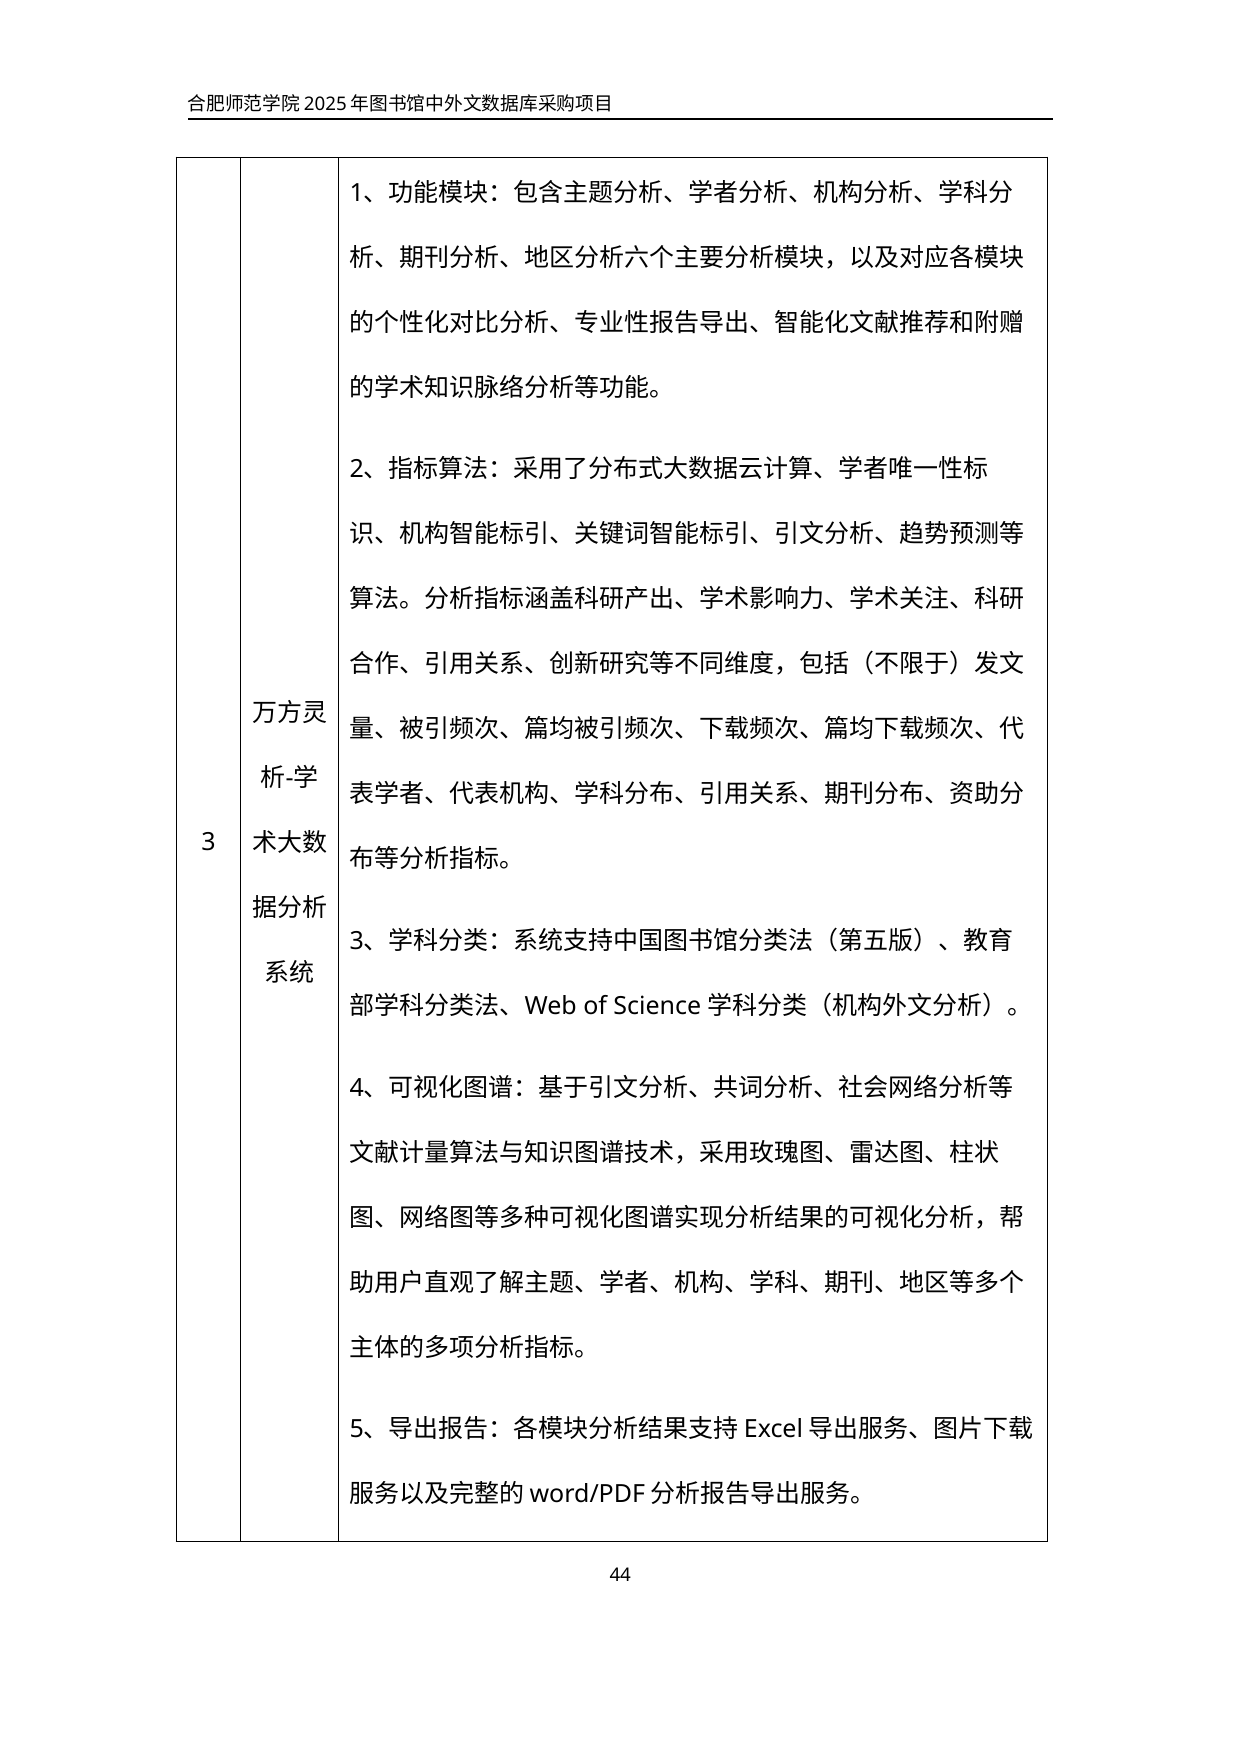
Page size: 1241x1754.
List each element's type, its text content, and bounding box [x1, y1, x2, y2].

table_cell 3 [177, 158, 240, 1541]
table_cell 万方灵析-学术大数据分析系统 [241, 158, 338, 1541]
table_cell 1、功能模块：包含主题分析、学者分析、机构分析、学科分析、期刊分析、地区分析六个主要分析模块，以及对应各模块的个性化对比分析、专业性报告导出、智能化文献推荐和附赠的学术知识脉络分析等功能。 2、指标算法：采用了分布式大数据云计算、学者唯一性标识、机构智能标引、关键词智能标引、引文分析、趋势预测等算法。分析指标涵盖科研产出、学术影响力、学术关注、科研合作、引用关系、创新研究等不同维度，包括（不限于）发文量、被引频次、篇均被引频次、下载频次、篇均下载频次、代表学者、代表机构、学科分布、引用关系、期刊分布、资助分布等分析指标。 3、学科分类：系统支持中国图书馆分类法（第五版）、教育部学科分类法、Web of Science 学科分类（机构外文分析）。 4、可视化图谱：基于引文分析、共词分析、社会网络分析等文献计量算法与知识图谱技术，采用玫瑰图、雷达图、柱状图、网络图等多种可视化图谱实现分析结果的可视化分析，帮助用户直观了解主题、学者、机构、学科、期刊、地区等多个主体的多项分析指标。 5、导出报告：各模块分析结果支持Excel导出服务、图片下载服务以及完整的word/PDF分析报告导出服务。 [339, 158, 1047, 1541]
